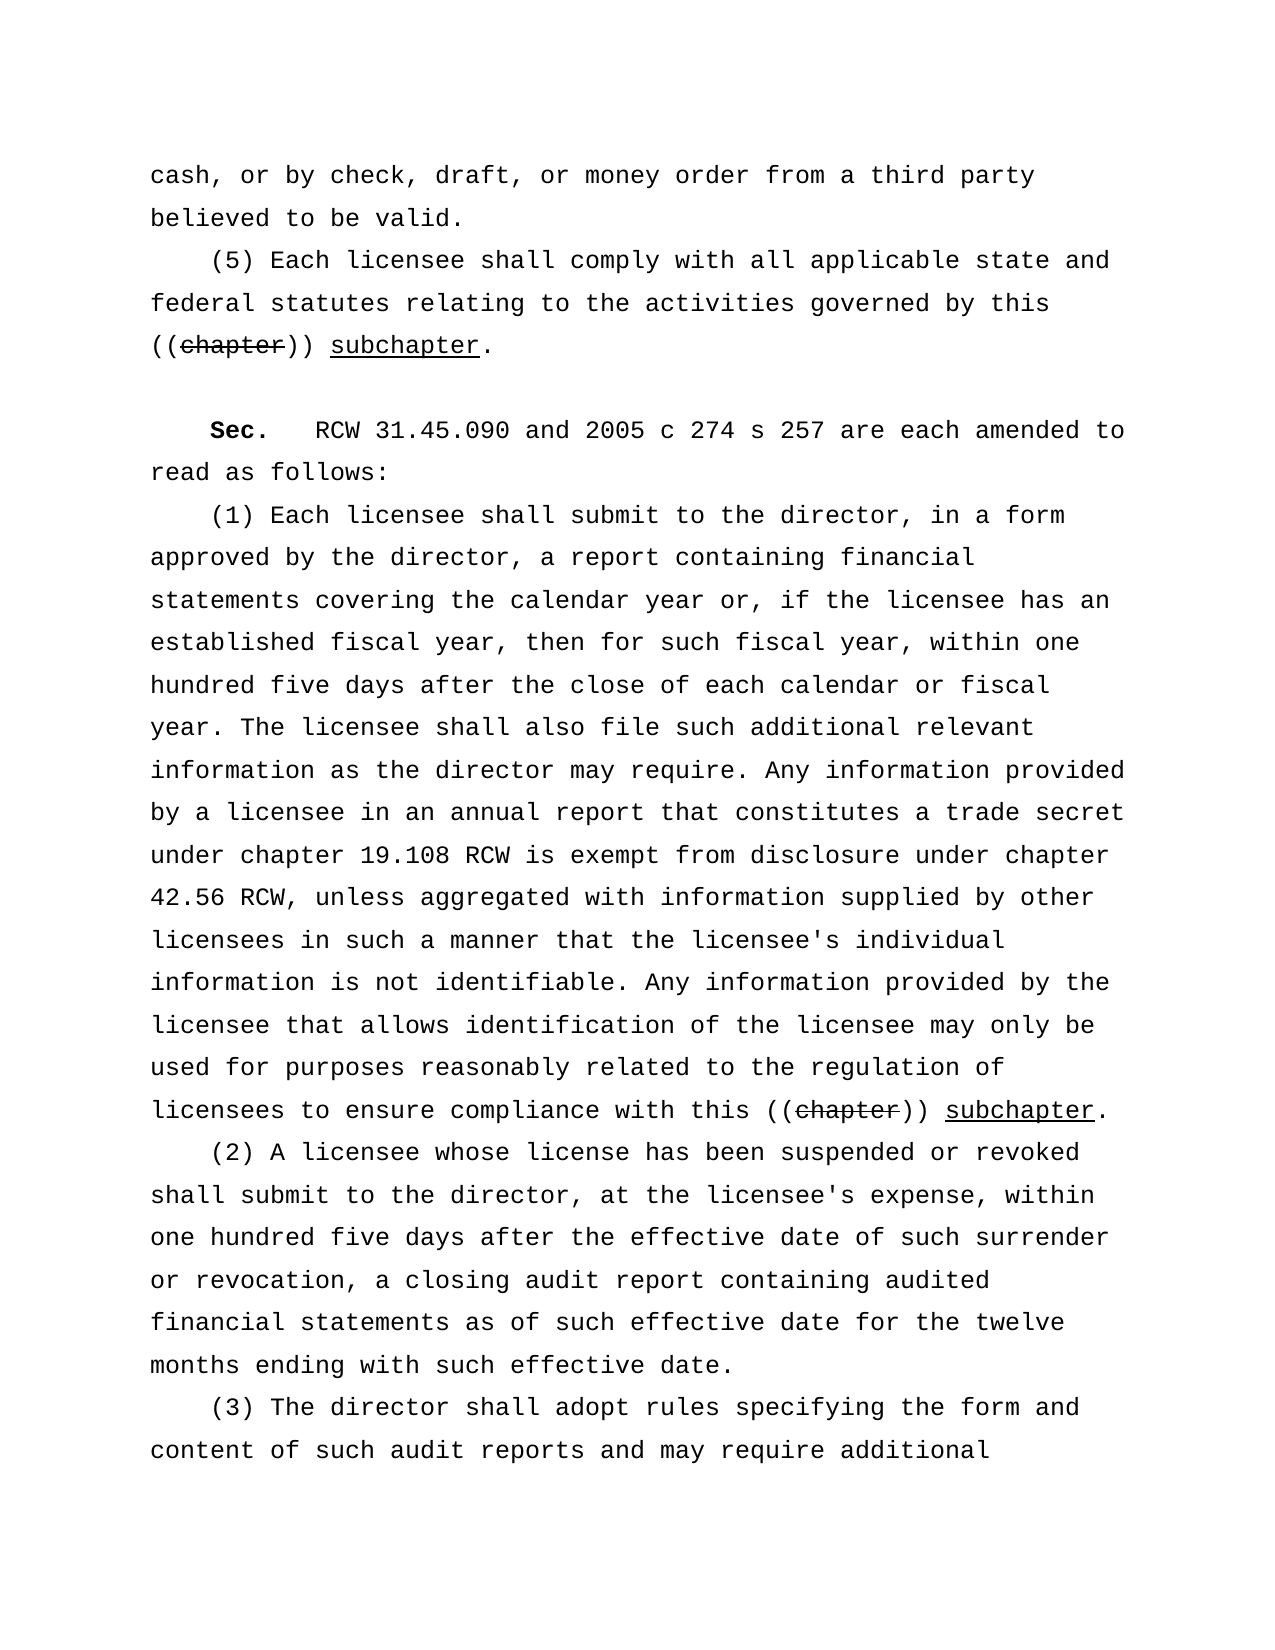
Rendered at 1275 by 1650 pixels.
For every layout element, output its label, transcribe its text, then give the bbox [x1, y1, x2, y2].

text Sec. RCW 31.45.090 and 2005 c 274 s 257 are each amended to read as follows: [150, 404, 1125, 489]
text (2) A licensee whose license has been suspended or revoked shall submit to the director, at the licensee's expense, within one hundred five days after the effective date of such surrender or revocation, a closing audit report containing audited financial statements as of such effective date for the twelve months ending with such effective date. [150, 1127, 1125, 1382]
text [150, 1382, 1125, 1467]
text (5) Each licensee shall comply with all applicable state and federal statutes relating to the activities governed by this ((chapter)) subchapter. [150, 235, 1125, 362]
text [150, 150, 1125, 235]
text (1) Each licensee shall submit to the director, in a form approved by the director, a report containing financial statements covering the calendar year or, if the licensee has an established fiscal year, then for such fiscal year, within one hundred five days after the close of each calendar or fiscal year. The licensee shall also file such additional relevant information as the director may require. Any information provided by a licensee in an annual report that constitutes a trade secret under chapter 19.108 RCW is exempt from disclosure under chapter 42.56 RCW, unless aggregated with information supplied by other licensees in such a manner that the licensee's individual information is not identifiable. Any information provided by the licensee that allows identification of the licensee may only be used for purposes reasonably related to the regulation of licensees to ensure compliance with this ((chapter)) subchapter. [150, 489, 1125, 1127]
